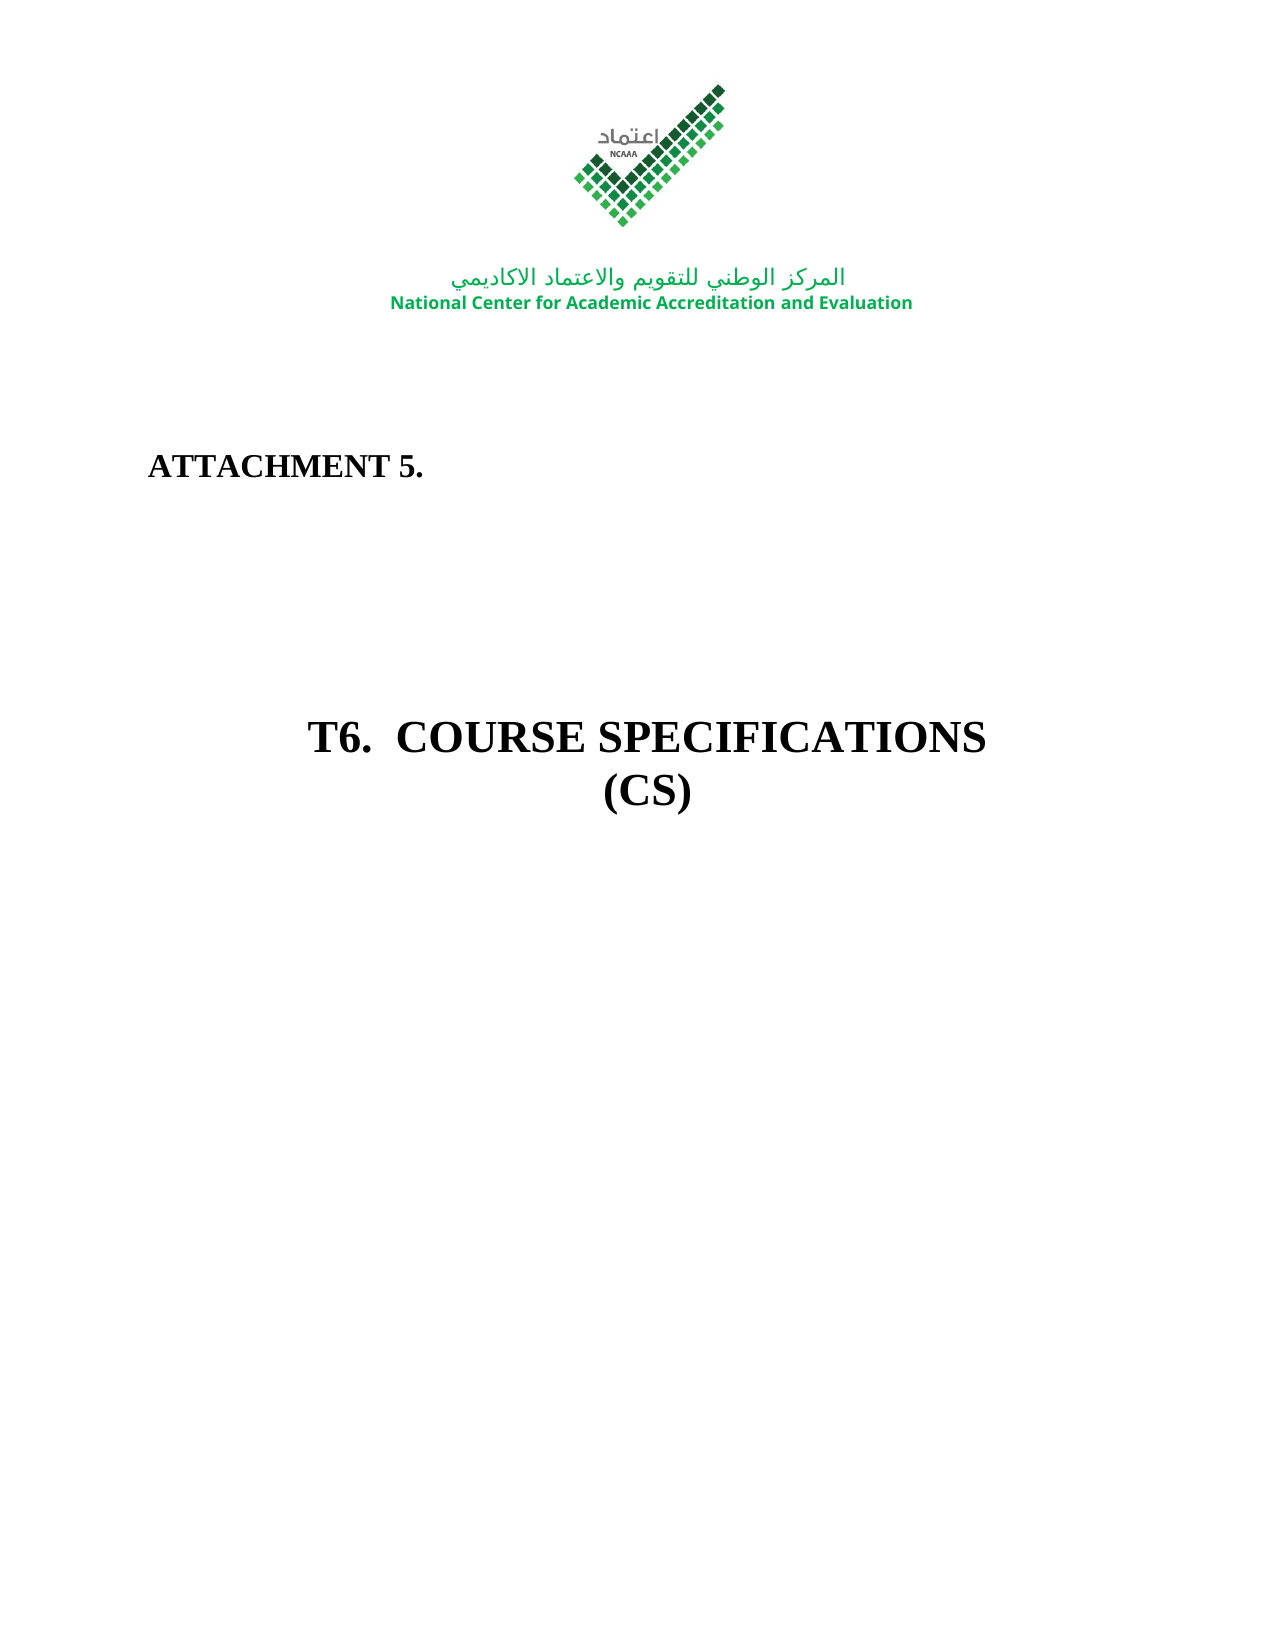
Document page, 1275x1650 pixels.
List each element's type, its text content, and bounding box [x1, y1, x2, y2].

text T6. COURSE SPECIFICATIONS [148, 710, 1147, 763]
picture [569, 75, 730, 236]
subtitle ATTACHMENT 5. [148, 447, 1147, 485]
text (CS) [148, 763, 1147, 816]
